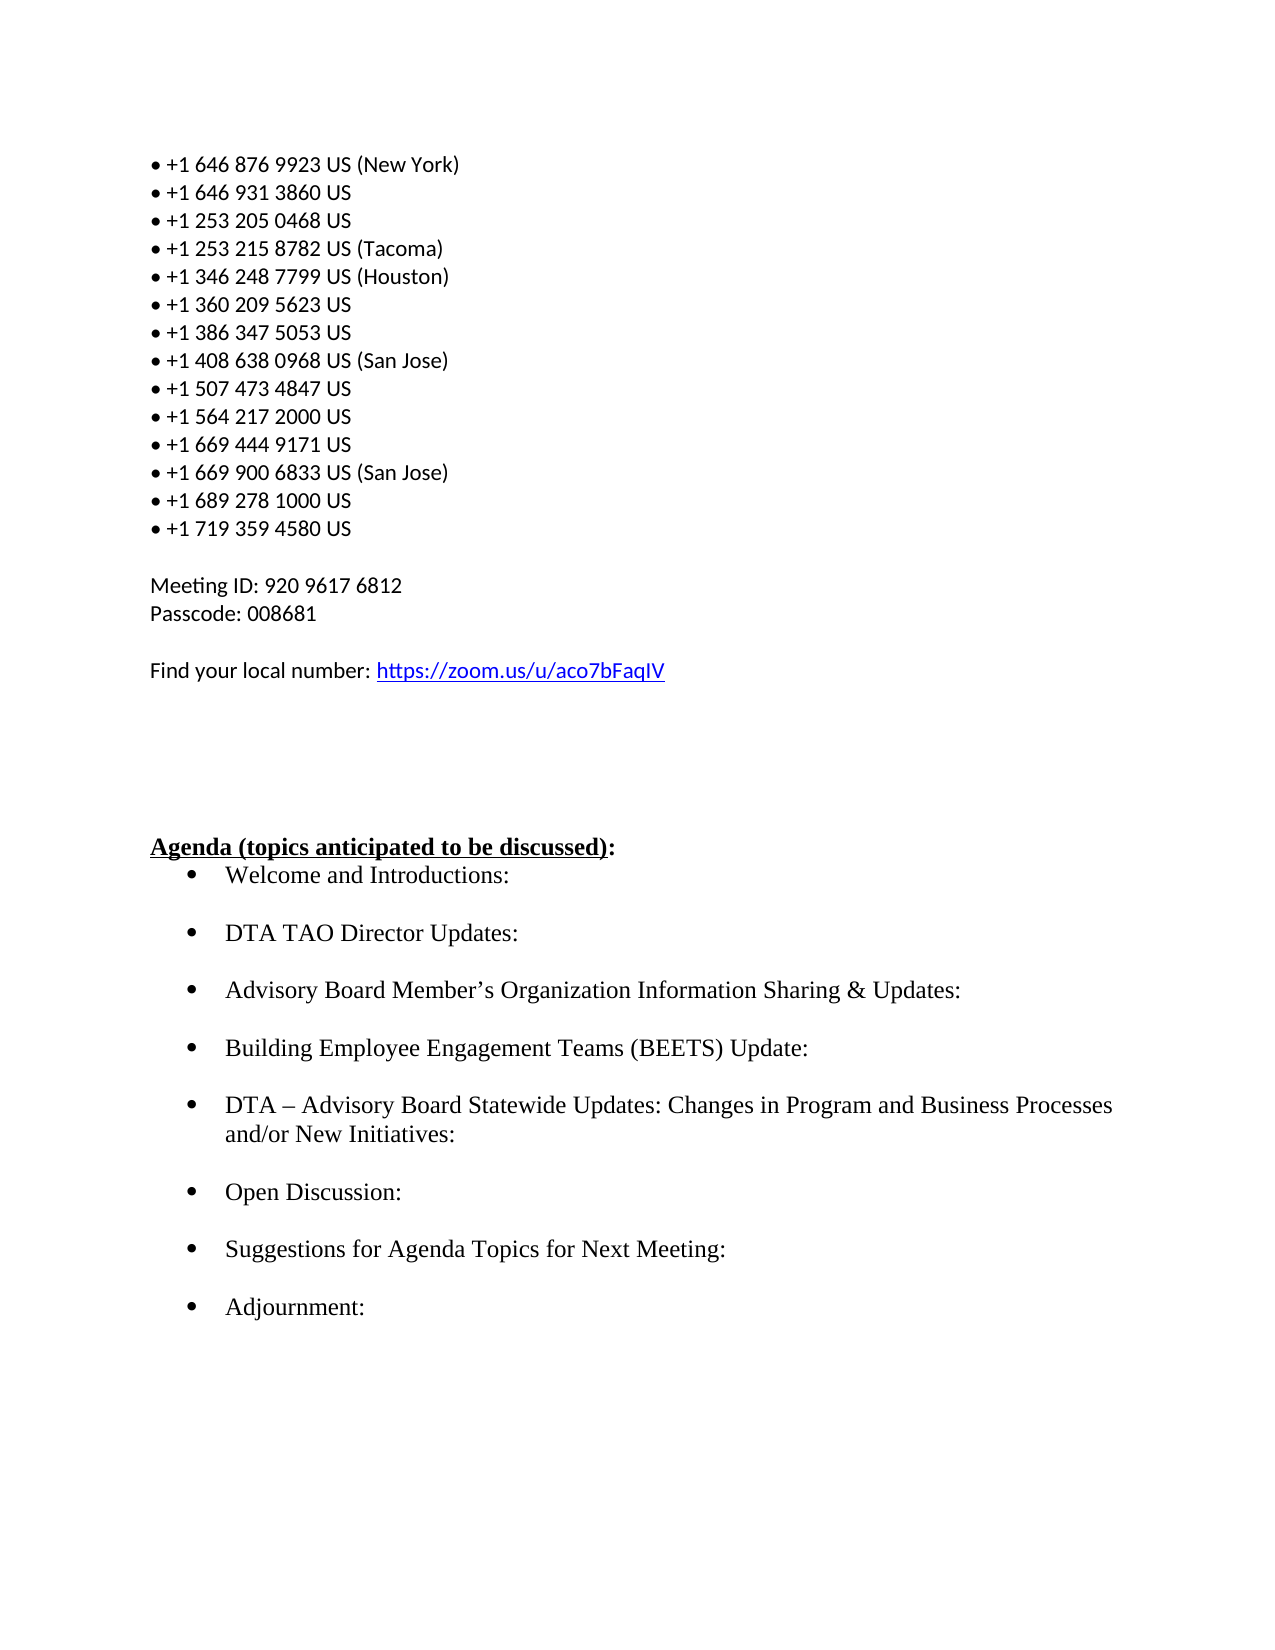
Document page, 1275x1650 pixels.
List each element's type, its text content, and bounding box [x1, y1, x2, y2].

list Suggestions for Agenda Topics for Next Meeting: [187, 1234, 1125, 1263]
list Building Employee Engagement Teams (BEETS) Update: [187, 1033, 1125, 1062]
list DTA TAO Director Updates: [187, 918, 1125, 947]
list DTA – Advisory Board Statewide Updates: Changes in Program and Business Processes and/or New Initiatives: [187, 1091, 1125, 1148]
list Open Discussion: [187, 1177, 1125, 1206]
list Adjournment: [187, 1292, 1125, 1321]
text Find your local number: https://zoom.us/u/aco7bFaqIV [150, 657, 1125, 685]
list Advisory Board Member’s Organization Information Sharing & Updates: [187, 976, 1125, 1004]
text Meeting ID: 920 9617 6812 Passcode: 008681 [150, 571, 1125, 627]
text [150, 150, 1125, 542]
text Agenda (topics anticipated to be discussed): [150, 832, 1087, 861]
list Welcome and Introductions: [187, 803, 1125, 889]
